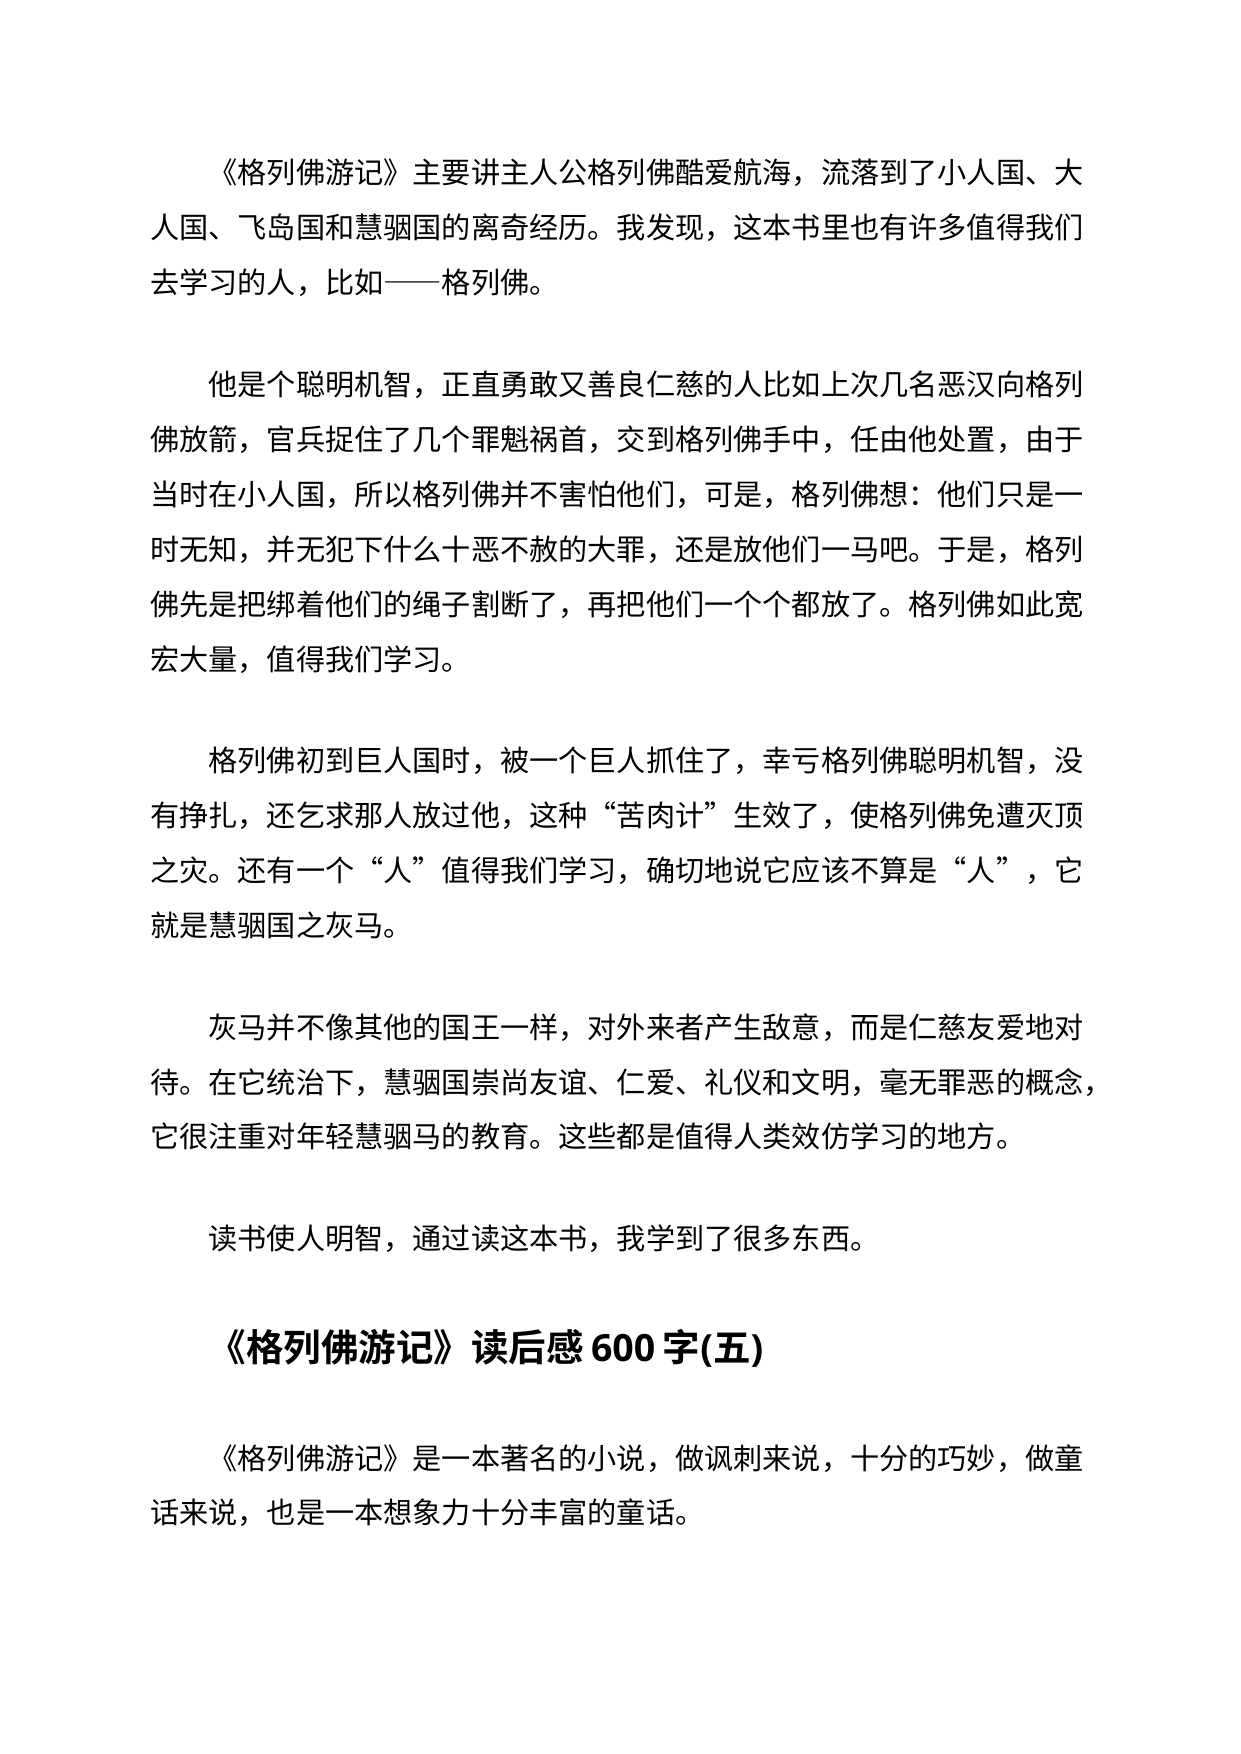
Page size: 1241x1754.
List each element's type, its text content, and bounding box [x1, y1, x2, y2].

text 格列佛初到巨人国时，被一个巨人抓住了，幸亏格列佛聪明机智，没有挣扎，还乞求那人放过他，这种“苦肉计”生效了，使格列佛免遭灭顶之灾。还有一个“人”值得我们学习，确切地说它应该不算是“人”，它就是慧骃国之灰马。 [150, 738, 1090, 945]
text 《格列佛游记》是一本著名的小说，做讽刺来说，十分的巧妙，做童话来说，也是一本想象力十分丰富的童话。 [150, 1435, 1090, 1532]
text 读书使人明智，通过读这本书，我学到了很多东西。 [150, 1216, 1090, 1258]
text 《格列佛游记》主要讲主人公格列佛酷爱航海，流落到了小人国、大人国、飞岛国和慧骃国的离奇经历。我发现，这本书里也有许多值得我们去学习的人，比如——格列佛。 [150, 150, 1090, 302]
text 《格列佛游记》读后感600字(五) [150, 1318, 1090, 1372]
text 灰马并不像其他的国王一样，对外来者产生敌意，而是仁慈友爱地对待。在它统治下，慧骃国崇尚友谊、仁爱、礼仪和文明，毫无罪恶的概念，它很注重对年轻慧骃马的教育。这些都是值得人类效仿学习的地方。 [150, 1004, 1090, 1156]
text 他是个聪明机智，正直勇敢又善良仁慈的人比如上次几名恶汉向格列佛放箭，官兵捉住了几个罪魁祸首，交到格列佛手中，任由他处置，由于当时在小人国，所以格列佛并不害怕他们，可是，格列佛想：他们只是一时无知，并无犯下什么十恶不赦的大罪，还是放他们一马吧。于是，格列佛先是把绑着他们的绳子割断了，再把他们一个个都放了。格列佛如此宽宏大量，值得我们学习。 [150, 362, 1090, 678]
